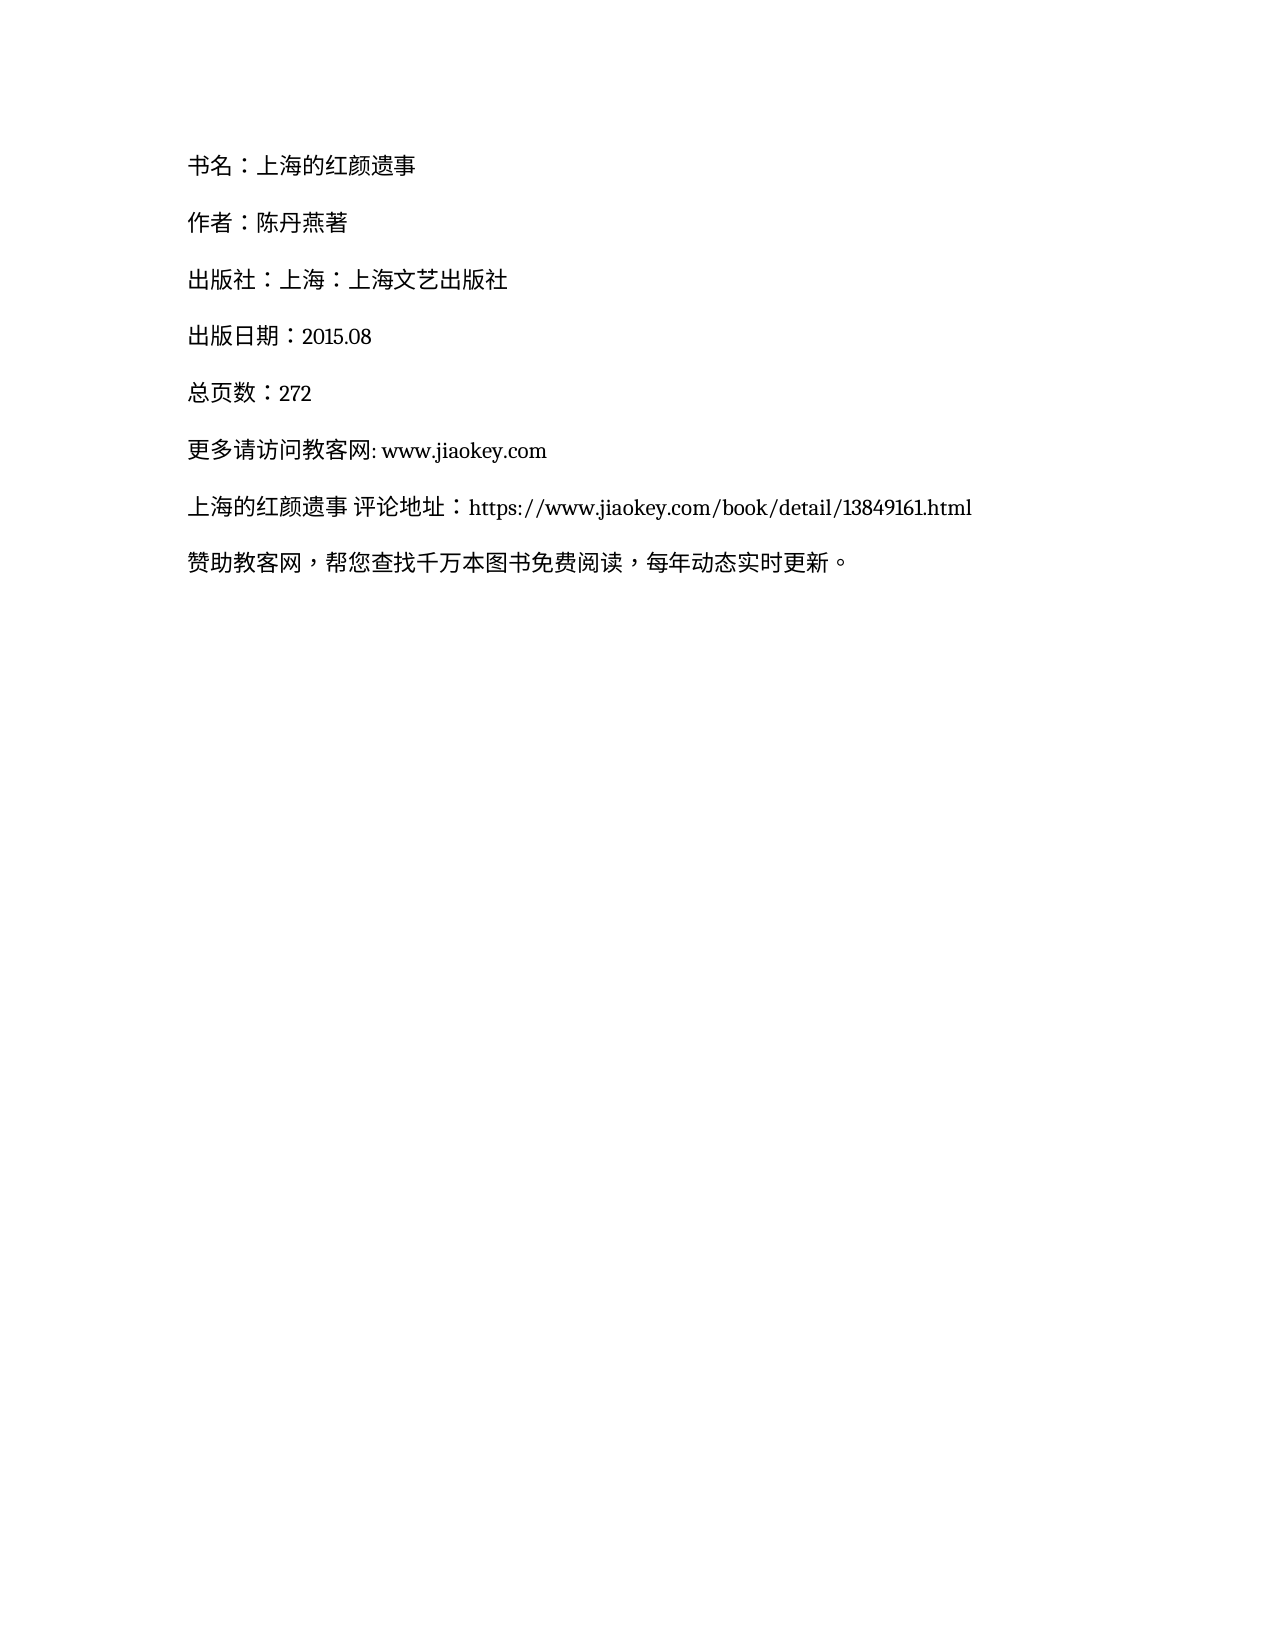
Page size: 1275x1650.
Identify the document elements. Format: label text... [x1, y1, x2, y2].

text 上海的红颜遗事 评论地址：https://www.jiaokey.com/book/detail/13849161.html [187, 491, 1087, 522]
text 更多请访问教客网: www.jiaokey.com [187, 434, 1087, 465]
text 出版社：上海：上海文艺出版社 [187, 263, 1087, 295]
text 赞助教客网，帮您查找千万本图书免费阅读，每年动态实时更新。 [187, 547, 1087, 579]
text 作者：陈丹燕著 [187, 207, 1087, 238]
text 书名：上海的红颜遗事 [187, 150, 1087, 181]
text 出版日期：2015.08 [187, 320, 1087, 352]
text 总页数：272 [187, 377, 1087, 408]
